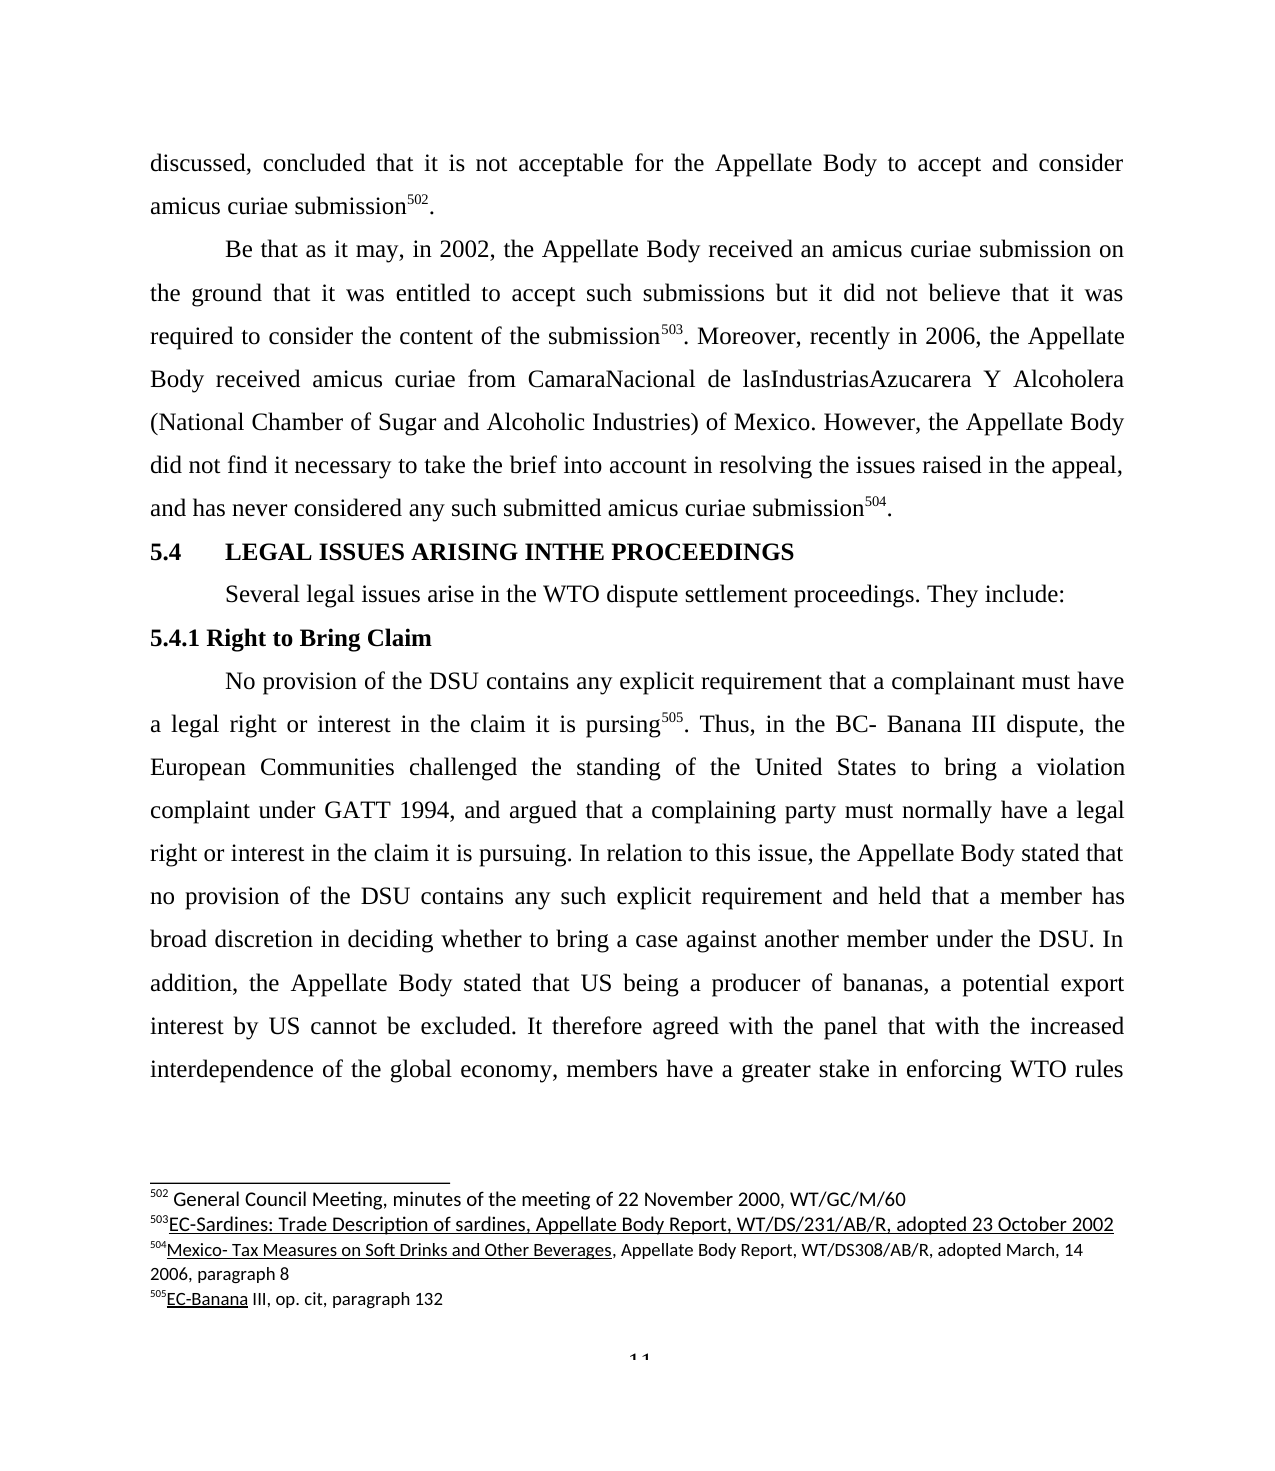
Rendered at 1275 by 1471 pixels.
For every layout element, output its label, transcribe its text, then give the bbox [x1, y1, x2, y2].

subtitle LEGAL ISSUES ARISING INTHE PROCEEDINGS [150, 537, 1181, 566]
text Several legal issues arise in the WTO dispute settlement proceedings. They include: [225, 579, 1181, 608]
text Be that as it may, in 2002, the Appellate Body received an amicus curiae submission on the ground that it was entitled to accept such submissions but it did not believe that it was required to consider the content of the submission503. Moreover, recently in 2006, the Appellate Body received amicus curiae from CamaraNacional de lasIndustriasAzucarera Y Alcoholera (National Chamber of Sugar and Alcoholic Industries) of Mexico. However, the Appellate Body did not find it necessary to take the brief into account in resolving the issues raised in the appeal, and has never considered any such submitted amicus curiae submission504. [150, 234, 1126, 522]
subtitle Right to Bring Claim [150, 623, 1181, 652]
text 505EC-Banana III, op. cit, paragraph 132 [150, 1287, 1181, 1310]
text No provision of the DSU contains any explicit requirement that a complainant must have a legal right or interest in the claim it is pursing505. Thus, in the BC- Banana III dispute, the European Communities challenged the standing of the United States to bring a violation complaint under GATT 1994, and argued that a complaining party must normally have a legal right or interest in the claim it is pursuing. In relation to this issue, the Appellate Body stated that no provision of the DSU contains any such explicit requirement and held that a member has broad discretion in deciding whether to bring a case against another member under the DSU. In addition, the Appellate Body stated that US being a producer of bananas, a potential export interest by US cannot be excluded. It therefore agreed with the panel that with the increased interdependence of the global economy, members have a greater stake in enforcing WTO rules [150, 666, 1126, 1083]
text 503EC-Sardines: Trade Description of sardines, Appellate Body Report, WT/DS/231/AB/R, adopted 23 October 2002 504Mexico- Tax Measures on Soft Drinks and Other Beverages, Appellate Body Report, WT/DS308/AB/R, adopted March, 14 2006, paragraph 8 [150, 1211, 1116, 1285]
text 502 General Council Meeting, minutes of the meeting of 22 November 2000, WT/GC/M/60 [150, 1186, 1181, 1211]
text discussed, concluded that it is not acceptable for the Appellate Body to accept and consider amicus curiae submission502. [150, 148, 1125, 220]
